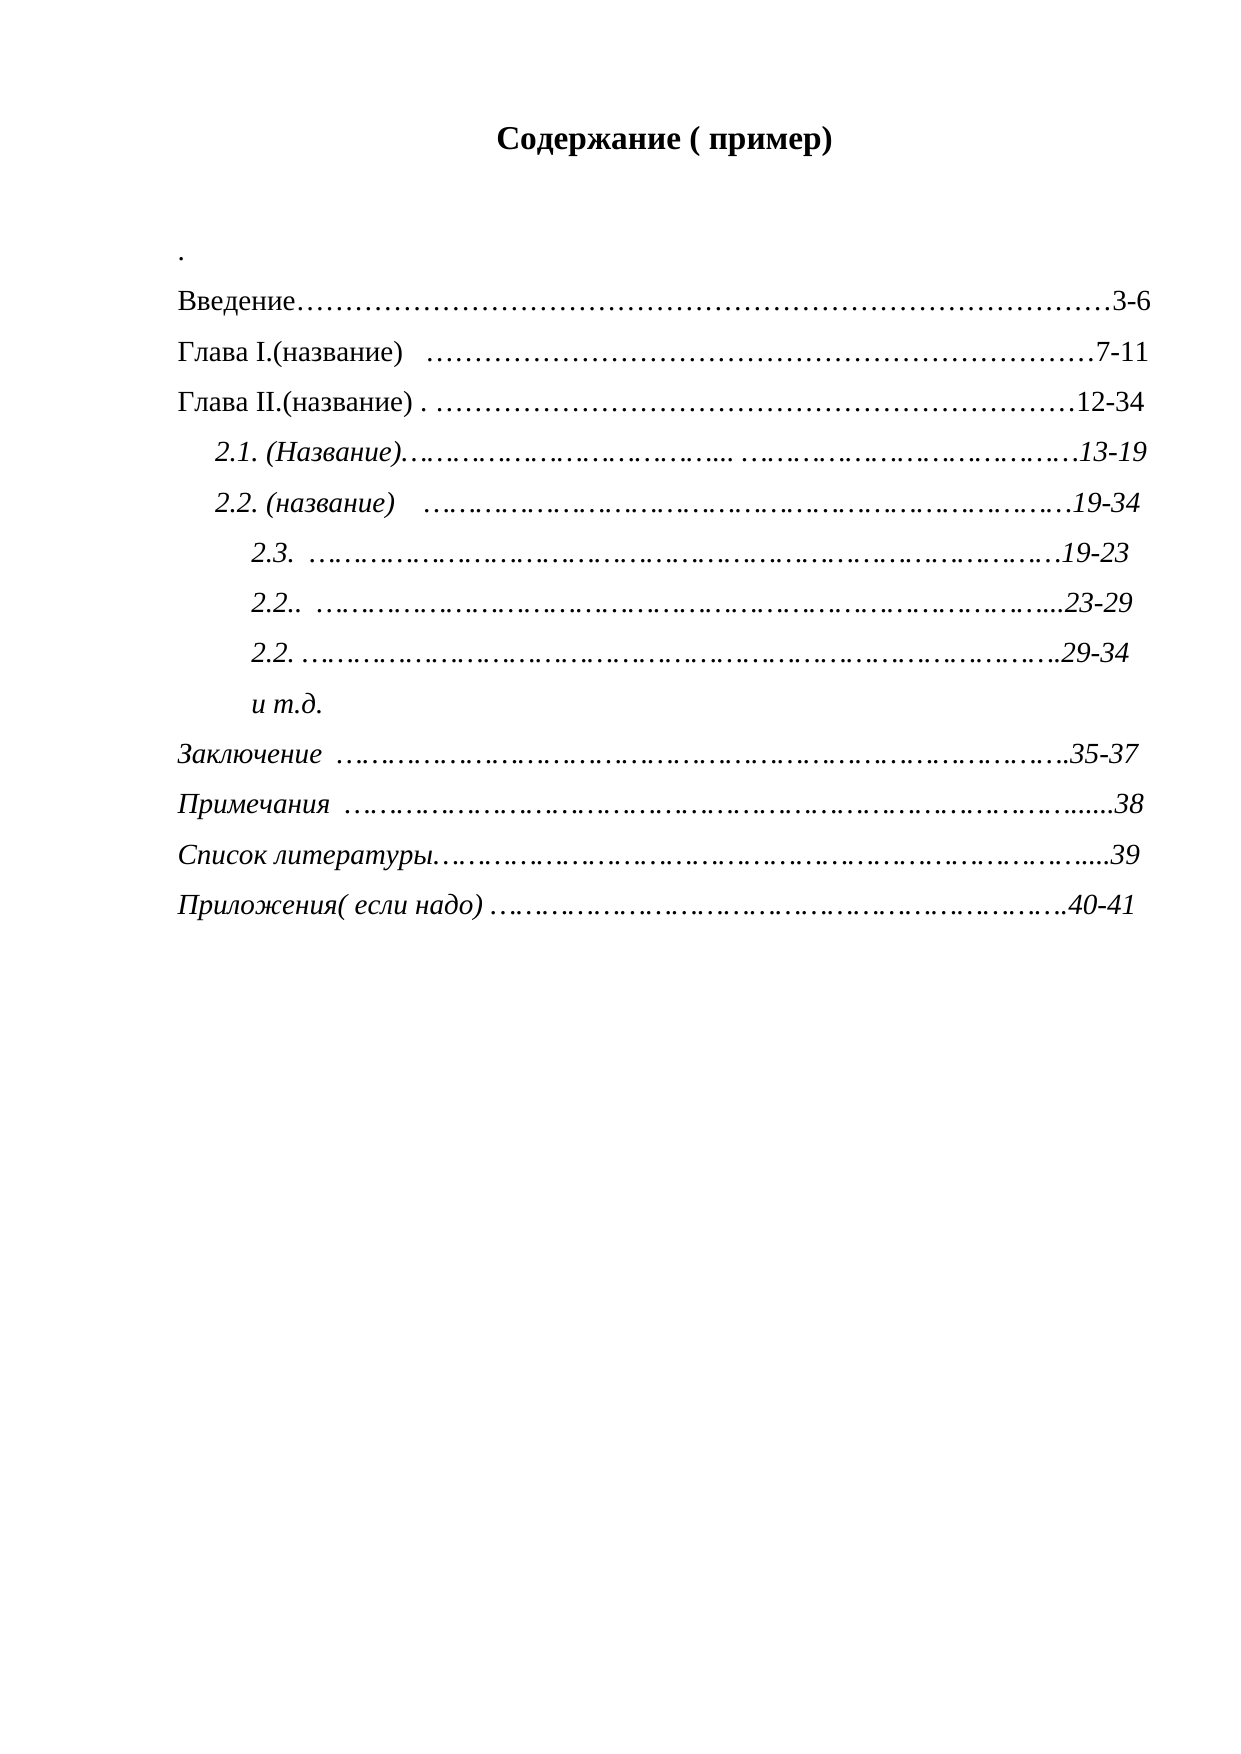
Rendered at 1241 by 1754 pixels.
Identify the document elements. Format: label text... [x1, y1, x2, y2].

text . [177, 233, 1152, 267]
text Приложения( если надо) ………………………………………………………….40-41 [177, 887, 1152, 921]
text Заключение ………………………………………………………………………….35-37 [177, 736, 1152, 770]
text Список литературы…………………………………………………………………....39 [177, 837, 1152, 870]
list 2.1. (Название)………………………………... …………………………………13-19 [215, 434, 1152, 468]
text Примечания …………………………………………………………………………......38 [177, 787, 1152, 820]
text Глава II.(название) . …………………………………………………………12-34 [177, 384, 1152, 418]
text Введение…………………………………………………………………………3-6 [177, 283, 1152, 317]
list 2.3. ……………………………………………………………………………19-23 [215, 535, 1152, 568]
text 2.2.. …………………………………………………………………………...23-29 [177, 585, 1152, 619]
text Содержание ( пример) [177, 118, 1152, 156]
list 2.2. …………………………………………………………………………….29-34 [215, 636, 1152, 669]
text Глава I.(название) ……………………………………………………………7-11 [177, 334, 1152, 367]
list и т.д. [215, 686, 1152, 719]
list 2.2. (название) …………………………………………………………………19-34 [215, 485, 1152, 518]
